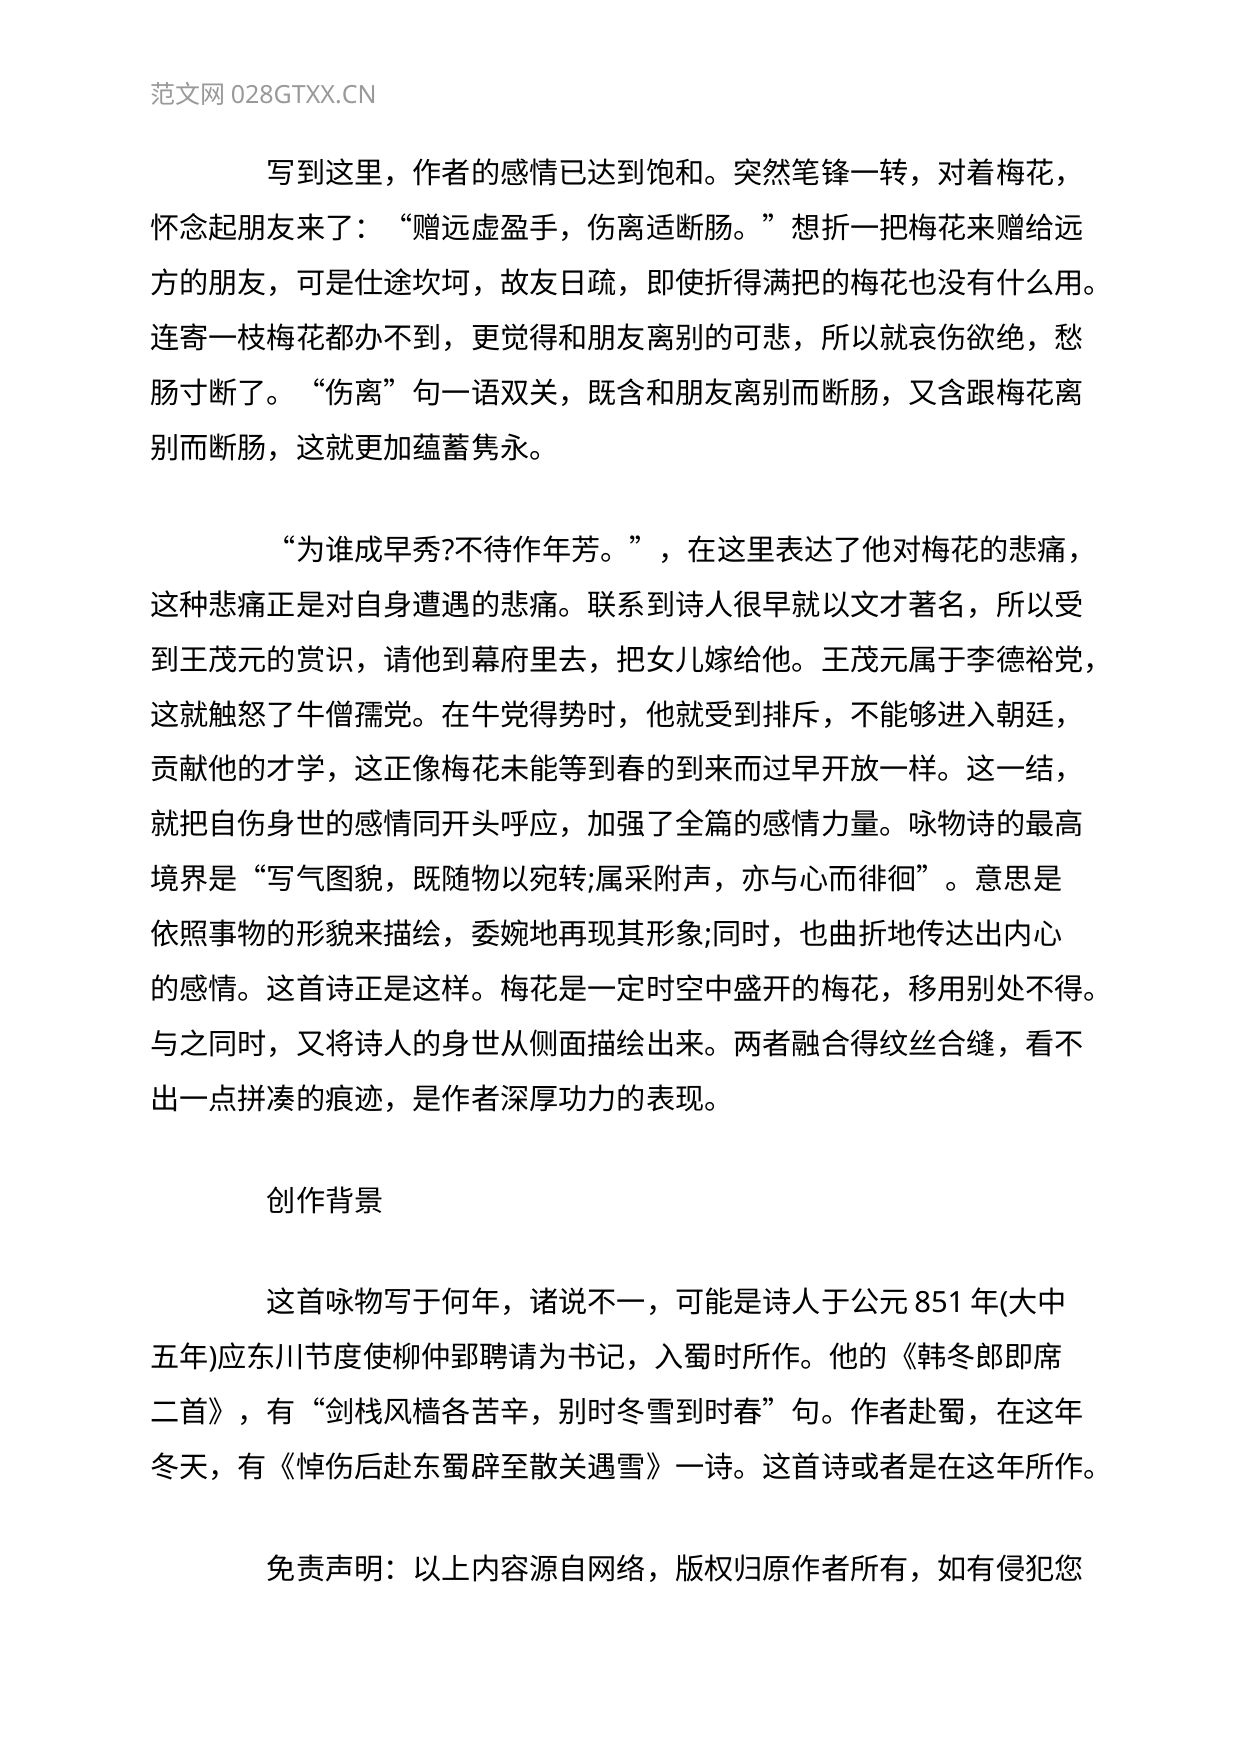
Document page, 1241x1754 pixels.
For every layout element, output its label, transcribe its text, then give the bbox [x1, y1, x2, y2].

text “为谁成早秀?不待作年芳。”，在这里表达了他对梅花的悲痛，这种悲痛正是对自身遭遇的悲痛。联系到诗人很早就以文才著名，所以受到王茂元的赏识，请他到幕府里去，把女儿嫁给他。王茂元属于李德裕党，这就触怒了牛僧孺党。在牛党得势时，他就受到排斥，不能够进入朝廷，贡献他的才学，这正像梅花未能等到春的到来而过早开放一样。这一结，就把自伤身世的感情同开头呼应，加强了全篇的感情力量。咏物诗的最高境界是“写气图貌，既随物以宛转;属采附声，亦与心而徘徊”。意思是依照事物的形貌来描绘，委婉地再现其形象;同时，也曲折地传达出内心的感情。这首诗正是这样。梅花是一定时空中盛开的梅花，移用别处不得。与之同时，又将诗人的身世从侧面描绘出来。两者融合得纹丝合缝，看不出一点拼凑的痕迹，是作者深厚功力的表现。 [150, 526, 1090, 1118]
text 这首咏物写于何年，诸说不一，可能是诗人于公元851年(大中五年)应东川节度使柳仲郢聘请为书记，入蜀时所作。他的《韩冬郎即席二首》，有“剑栈风樯各苦辛，别时冬雪到时春”句。作者赴蜀，在这年冬天，有《悼伤后赴东蜀辟至散关遇雪》一诗。这首诗或者是在这年所作。 [150, 1279, 1090, 1486]
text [150, 1546, 1090, 1588]
text 创作背景 [150, 1177, 1090, 1219]
text 写到这里，作者的感情已达到饱和。突然笔锋一转，对着梅花，怀念起朋友来了：“赠远虚盈手，伤离适断肠。”想折一把梅花来赠给远方的朋友，可是仕途坎坷，故友日疏，即使折得满把的梅花也没有什么用。连寄一枝梅花都办不到，更觉得和朋友离别的可悲，所以就哀伤欲绝，愁肠寸断了。“伤离”句一语双关，既含和朋友离别而断肠，又含跟梅花离别而断肠，这就更加蕴蓄隽永。 [150, 150, 1090, 467]
